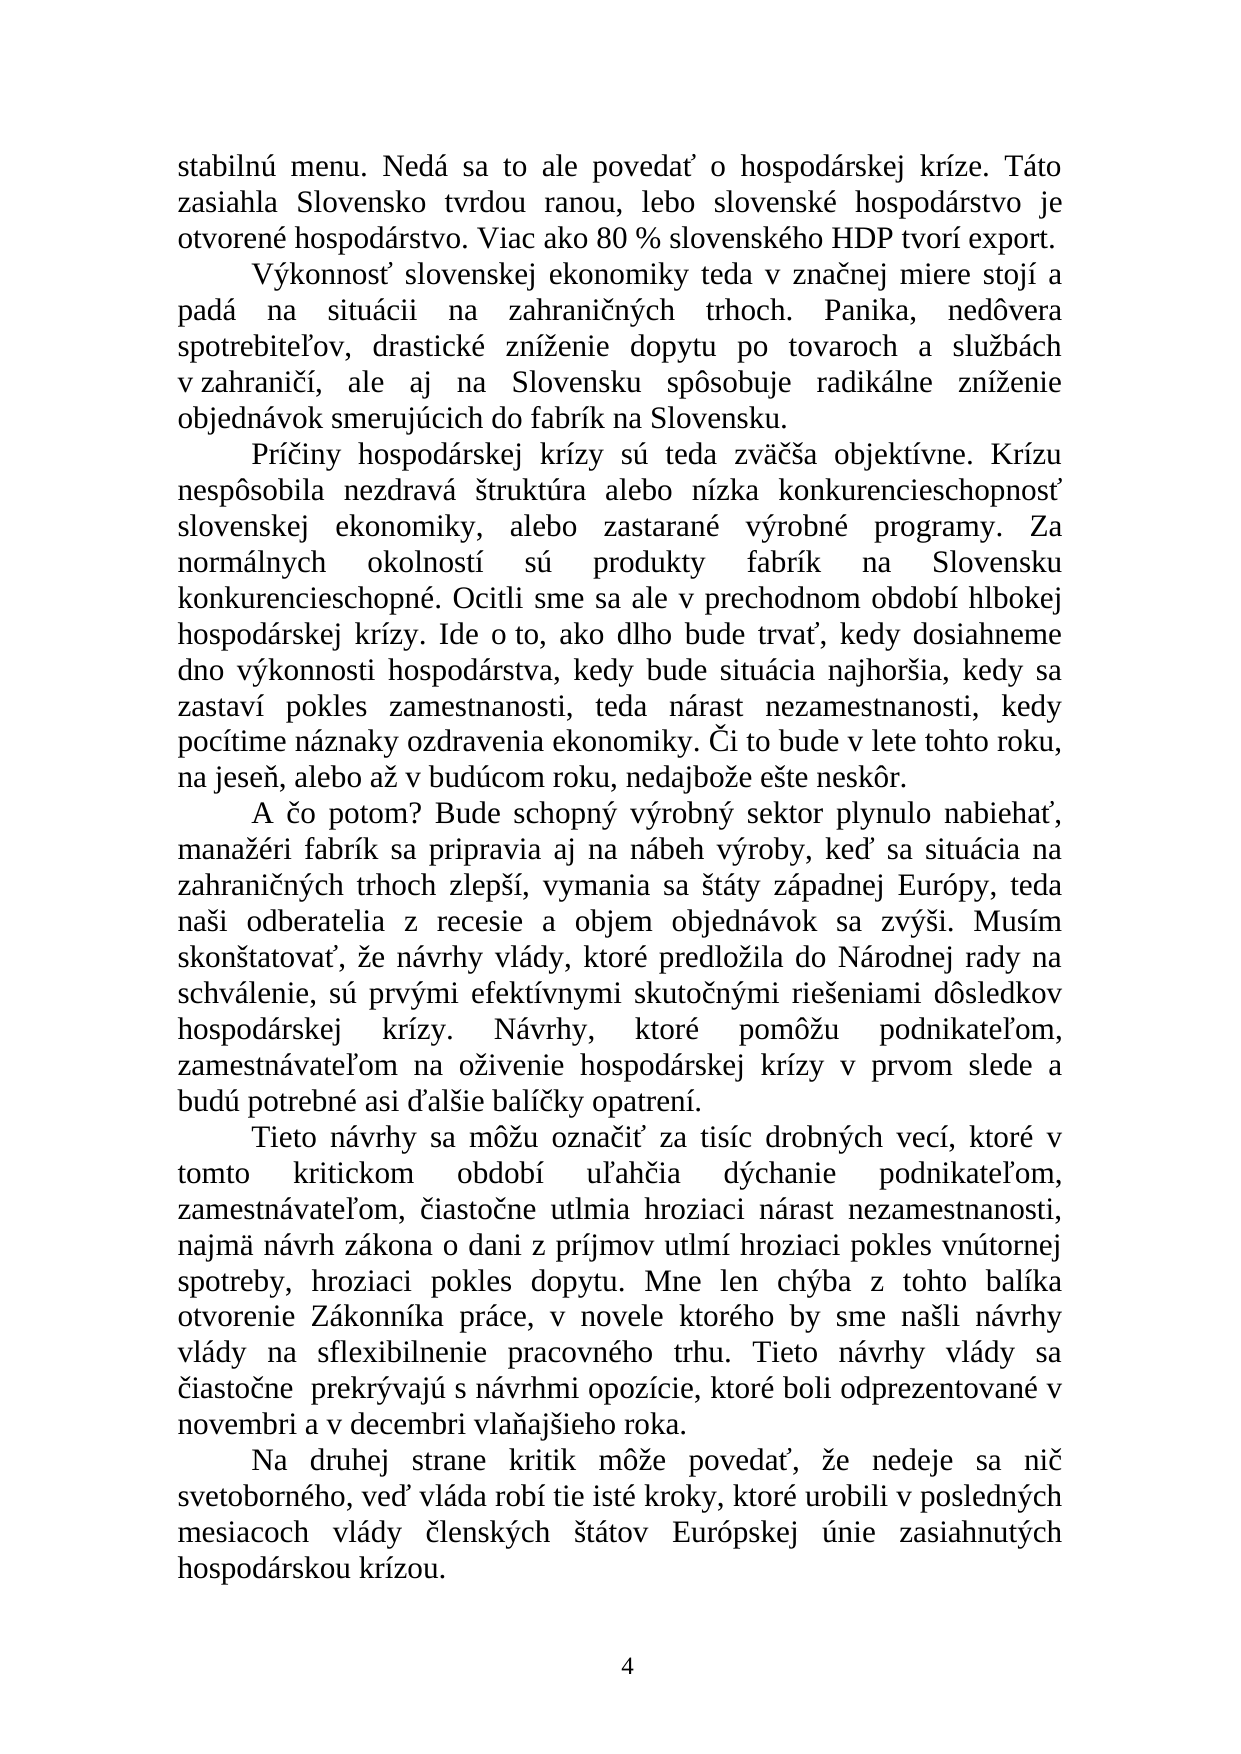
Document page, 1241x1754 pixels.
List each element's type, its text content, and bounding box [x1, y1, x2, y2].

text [177, 148, 1063, 256]
text Tieto návrhy sa môžu označiť za tisíc drobných vecí, ktoré v tomto kritickom období uľahčia dýchanie podnikateľom, zamestnávateľom, čiastočne utlmia hroziaci nárast nezamestnanosti, najmä návrh zákona o dani z príjmov utlmí hroziaci pokles vnútornej spotreby, hroziaci pokles dopytu. Mne len chýba z tohto balíka otvorenie Zákonníka práce, v novele ktorého by sme našli návrhy vlády na sflexibilnenie pracovného trhu. Tieto návrhy vlády sa čiastočne prekrývajú s návrhmi opozície, ktoré boli odprezentované v novembri a v decembri vlaňajšieho roka. [177, 1118, 1063, 1441]
text Príčiny hospodárskej krízy sú teda zväčša objektívne. Krízu nespôsobila nezdravá štruktúra alebo nízka konkurencieschopnosť slovenskej ekonomiky, alebo zastarané výrobné programy. Za normálnych okolností sú produkty fabrík na Slovensku konkurencieschopné. Ocitli sme sa ale v prechodnom období hlbokej hospodárskej krízy. Ide o to, ako dlho bude trvať, kedy dosiahneme dno výkonnosti hospodárstva, kedy bude situácia najhoršia, kedy sa zastaví pokles zamestnanosti, teda nárast nezamestnanosti, kedy pocítime náznaky ozdravenia ekonomiky. Či to bude v lete tohto roku, na jeseň, alebo až v budúcom roku, nedajbože ešte neskôr. [177, 435, 1063, 794]
text A čo potom? Bude schopný výrobný sektor plynulo nabiehať, manažéri fabrík sa pripravia aj na nábeh výroby, keď sa situácia na zahraničných trhoch zlepší, vymania sa štáty západnej Európy, teda naši odberatelia z recesie a objem objednávok sa zvýši. Musím skonštatovať, že návrhy vlády, ktoré predložila do Národnej rady na schválenie, sú prvými efektívnymi skutočnými riešeniami dôsledkov hospodárskej krízy. Návrhy, ktoré pomôžu podnikateľom, zamestnávateľom na oživenie hospodárskej krízy v prvom slede a budú potrebné asi ďalšie balíčky opatrení. [177, 794, 1063, 1118]
text Výkonnosť slovenskej ekonomiky teda v značnej miere stojí a padá na situácii na zahraničných trhoch. Panika, nedôvera spotrebiteľov, drastické zníženie dopytu po tovaroch a službách v zahraničí, ale aj na Slovensku spôsobuje radikálne zníženie objednávok smerujúcich do fabrík na Slovensku. [177, 256, 1063, 435]
text Na druhej strane kritik môže povedať, že nedeje sa nič svetoborného, veď vláda robí tie isté kroky, ktoré urobili v posledných mesiacoch vlády členských štátov Európskej únie zasiahnutých hospodárskou krízou. [177, 1441, 1063, 1585]
